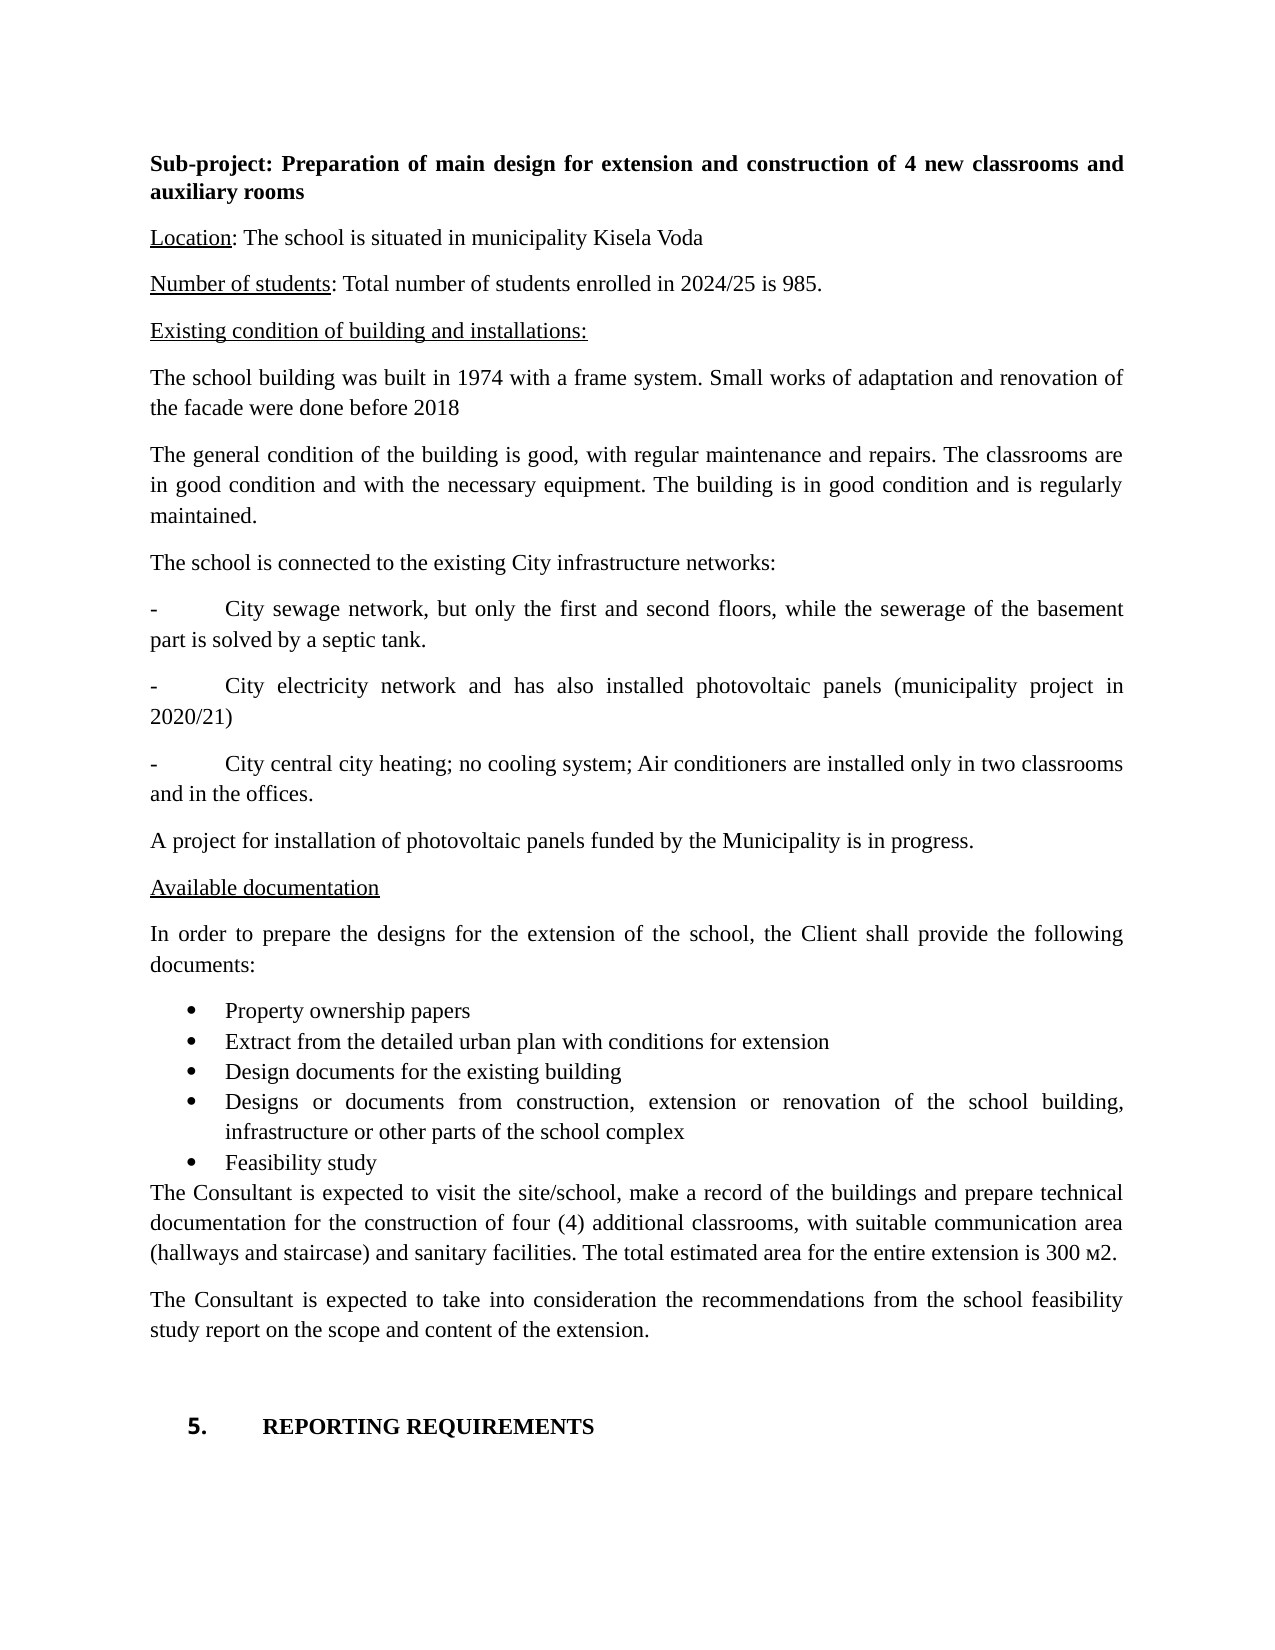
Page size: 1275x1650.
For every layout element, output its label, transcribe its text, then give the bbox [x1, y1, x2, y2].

text - City central city heating; no cooling system; Air conditioners are installed only in two classrooms and in the offices. [150, 749, 1125, 806]
list Design documents for the existing building [187, 1058, 1125, 1084]
list Feasibility study [187, 1148, 1125, 1175]
text In order to prepare the designs for the extension of the school, the Client shall provide the following documents: [150, 920, 1125, 977]
list Property ownership papers [187, 997, 1125, 1024]
text - City sewage network, but only the first and second floors, while the sewerage of the basement part is solved by a septic tank. [150, 595, 1125, 652]
text Sub-project: Preparation of main design for extension and construction of 4 new classrooms and auxiliary rooms [150, 150, 1125, 205]
text Available documentation [150, 873, 1125, 900]
list REPORTING REQUIREMENTS [187, 1410, 1125, 1441]
text - City electricity network and has also installed photovoltaic panels (municipality project in 2020/21) [150, 672, 1125, 729]
text А project for installation of photovoltaic panels funded by the Municipality is in progress. [150, 827, 1125, 853]
text Location: The school is situated in municipality Kisela Voda [150, 223, 1125, 250]
list Extract from the detailed urban plan with conditions for extension [187, 1028, 1125, 1054]
text The Consultant is expected to take into consideration the recommendations from the school feasibility study report on the scope and content of the extension. [150, 1286, 1125, 1343]
text The school building was built in 1974 with a frame system. Small works of adaptation and renovation of the facade were done before 2018 [150, 364, 1125, 421]
text The Consultant is expected to visit the site/school, make a record of the buildings and prepare technical documentation for the construction of four (4) additional classrooms, with suitable communication area (hallways and staircase) and sanitary facilities. The total estimated area for the entire extension is 300 м2. [150, 1179, 1125, 1266]
text The general condition of the building is good, with regular maintenance and repairs. The classrooms are in good condition and with the necessary equipment. The building is in good condition and is regularly maintained. [150, 441, 1125, 528]
text The school is connected to the existing City infrastructure networks: [150, 548, 1125, 575]
text Existing condition of building and installations: [150, 317, 1125, 344]
list Designs or documents from construction, extension or renovation of the school building, infrastructure or other parts of the school complex [187, 1088, 1125, 1145]
text Number of students: Total number of students enrolled in 2024/25 is 985. [150, 270, 1125, 297]
